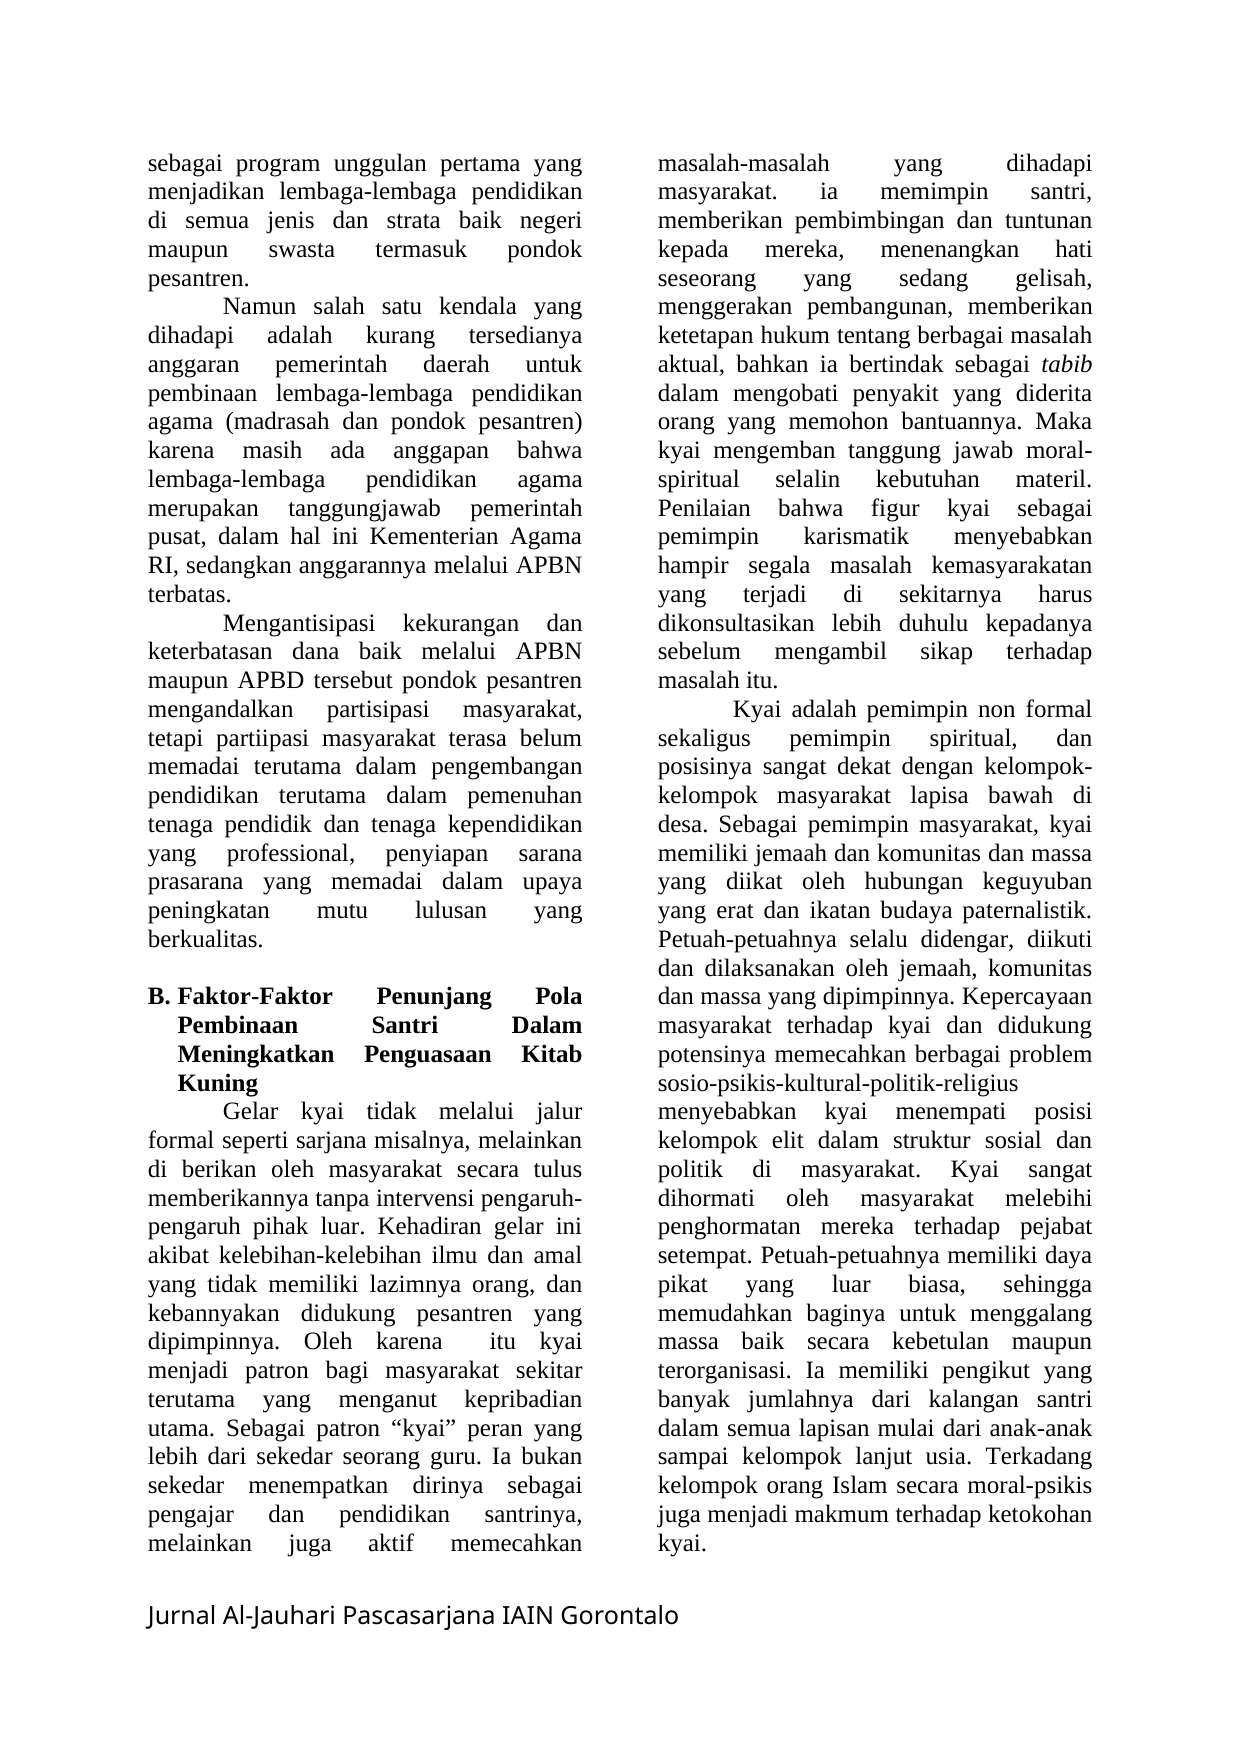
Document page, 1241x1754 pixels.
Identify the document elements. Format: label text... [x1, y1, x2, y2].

text Gelar kyai tidak melalui jalur formal seperti sarjana misalnya, melainkan di berikan oleh masyarakat secara tulus memberikannya tanpa intervensi pengaruh-pengaruh pihak luar. Kehadiran gelar ini akibat kelebihan-kelebihan ilmu dan amal yang tidak memiliki lazimnya orang, dan kebannyakan didukung pesantren yang dipimpinnya. Oleh karena itu kyai menjadi patron bagi masyarakat sekitar terutama yang menganut kepribadian utama. Sebagai patron “kyai” peran yang lebih dari sekedar seorang guru. Ia bukan sekedar menempatkan dirinya sebagai pengajar dan pendidikan santrinya, melainkan juga aktif memecahkan masalah-masalah yang dihadapi masyarakat. ia memimpin santri, memberikan pembimbingan dan tuntunan kepada mereka, menenangkan hati seseorang yang sedang gelisah, menggerakan pembangunan, memberikan ketetapan hukum tentang berbagai masalah aktual, bahkan ia bertindak sebagai tabib dalam mengobati penyakit yang diderita orang yang memohon bantuannya. Maka kyai mengemban tanggung jawab moral-spiritual selalin kebutuhan materil. Penilaian bahwa figur kyai sebagai pemimpin karismatik menyebabkan hampir segala masalah kemasyarakatan yang terjadi di sekitarnya harus dikonsultasikan lebih duhulu kepadanya sebelum mengambil sikap terhadap masalah itu. [148, 1096, 583, 1556]
text Gelar kyai tidak melalui jalur formal seperti sarjana misalnya, melainkan di berikan oleh masyarakat secara tulus memberikannya tanpa intervensi pengaruh-pengaruh pihak luar. Kehadiran gelar ini akibat kelebihan-kelebihan ilmu dan amal yang tidak memiliki lazimnya orang, dan kebannyakan didukung pesantren yang dipimpinnya. Oleh karena itu kyai menjadi patron bagi masyarakat sekitar terutama yang menganut kepribadian utama. Sebagai patron “kyai” peran yang lebih dari sekedar seorang guru. Ia bukan sekedar menempatkan dirinya sebagai pengajar dan pendidikan santrinya, melainkan juga aktif memecahkan masalah-masalah yang dihadapi masyarakat. ia memimpin santri, memberikan pembimbingan dan tuntunan kepada mereka, menenangkan hati seseorang yang sedang gelisah, menggerakan pembangunan, memberikan ketetapan hukum tentang berbagai masalah aktual, bahkan ia bertindak sebagai tabib dalam mengobati penyakit yang diderita orang yang memohon bantuannya. Maka kyai mengemban tanggung jawab moral-spiritual selalin kebutuhan materil. Penilaian bahwa figur kyai sebagai pemimpin karismatik menyebabkan hampir segala masalah kemasyarakatan yang terjadi di sekitarnya harus dikonsultasikan lebih duhulu kepadanya sebelum mengambil sikap terhadap masalah itu. [658, 148, 1092, 694]
list Faktor-Faktor Penunjang Pola Pembinaan Santri Dalam Meningkatkan Penguasaan Kitab Kuning [148, 981, 583, 1096]
list Mengantisipasi kekurangan dan keterbatasan dana baik melalui APBN maupun APBD tersebut pondok pesantren mengandalkan partisipasi masyarakat, tetapi partiipasi masyarakat terasa belum memadai terutama dalam pengembangan pendidikan terutama dalam pemenuhan tenaga pendidik dan tenaga kependidikan yang professional, penyiapan sarana prasarana yang memadai dalam upaya peningkatan mutu lulusan yang berkualitas. [148, 608, 583, 953]
text Kyai adalah pemimpin non formal sekaligus pemimpin spiritual, dan posisinya sangat dekat dengan kelompok-kelompok masyarakat lapisa bawah di desa. Sebagai pemimpin masyarakat, kyai memiliki jemaah dan komunitas dan massa yang diikat oleh hubungan keguyuban yang erat dan ikatan budaya paternalistik. Petuah-petuahnya selalu didengar, diikuti dan dilaksanakan oleh jemaah, komunitas dan massa yang dipimpinnya. Kepercayaan masyarakat terhadap kyai dan didukung potensinya memecahkan berbagai problem sosio-psikis-kultural-politik-religius menyebabkan kyai menempati posisi kelompok elit dalam struktur sosial dan politik di masyarakat. Kyai sangat dihormati oleh masyarakat melebihi penghormatan mereka terhadap pejabat setempat. Petuah-petuahnya memiliki daya pikat yang luar biasa, sehingga memudahkan baginya untuk menggalang massa baik secara kebetulan maupun terorganisasi. Ia memiliki pengikut yang banyak jumlahnya dari kalangan santri dalam semua lapisan mulai dari anak-anak sampai kelompok lanjut usia. Terkadang kelompok orang Islam secara moral-psikis juga menjadi makmum terhadap ketokohan kyai. [658, 694, 1092, 1556]
list Namun salah satu kendala yang dihadapi adalah kurang tersedianya anggaran pemerintah daerah untuk pembinaan lembaga-lembaga pendidikan agama (madrasah dan pondok pesantren) karena masih ada anggapan bahwa lembaga-lembaga pendidikan agama merupakan tanggungjawab pemerintah pusat, dalam hal ini Kementerian Agama RI, sedangkan anggarannya melalui APBN terbatas. [148, 291, 583, 608]
